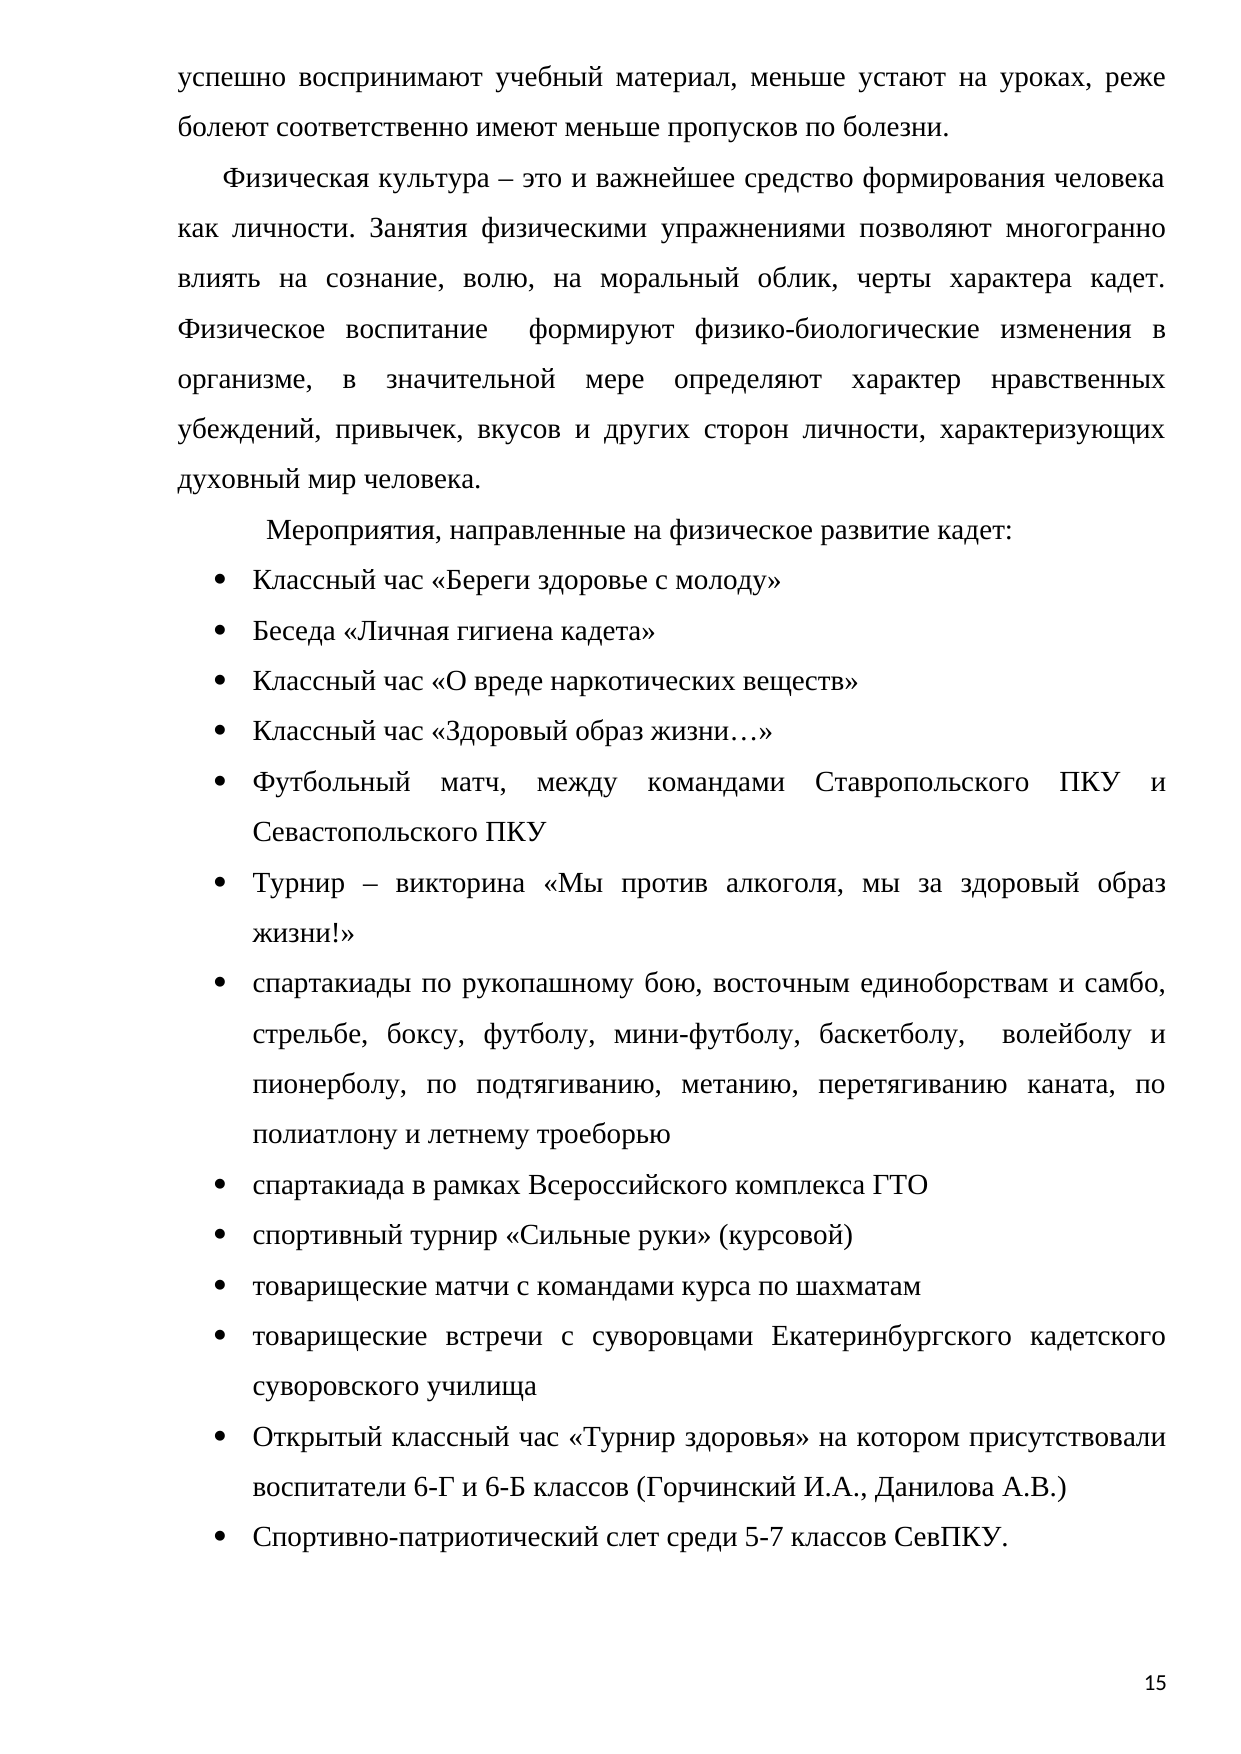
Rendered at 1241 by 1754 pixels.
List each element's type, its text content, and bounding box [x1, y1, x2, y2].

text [177, 59, 1167, 143]
list Классный час «Здоровый образ жизни…» [215, 713, 1167, 747]
list Беседа «Личная гигиена кадета» [215, 613, 1167, 646]
list спартакиада в рамках Всероссийского комплекса ГТО [215, 1167, 1167, 1200]
list Спортивно-патриотический слет среди 5-7 классов СевПКУ. [215, 1519, 1167, 1553]
text Мероприятия, направленные на физическое развитие кадет: [177, 512, 1167, 546]
list Футбольный матч, между командами Ставропольского ПКУ и Севастопольского ПКУ [215, 764, 1167, 848]
list Открытый классный час «Турнир здоровья» на котором присутствовали воспитатели 6-Г и 6-Б классов (Горчинский И.А., Данилова А.В.) [215, 1419, 1167, 1503]
list товарищеские матчи с командами курса по шахматам [215, 1268, 1167, 1301]
list Турнир – викторина «Мы против алкоголя, мы за здоровый образ жизни!» [215, 865, 1167, 949]
text Физическая культура – это и важнейшее средство формирования человека как личности. Занятия физическими упражнениями позволяют многогранно влиять на сознание, волю, на моральный облик, черты характера кадет. Физическое воспитание формируют физико-биологические изменения в организме, в значительной мере определяют характер нравственных убеждений, привычек, вкусов и других сторон личности, характеризующих духовный мир человека. [177, 160, 1167, 495]
list Классный час «Береги здоровье с молоду» [215, 562, 1167, 596]
list Классный час «О вреде наркотических веществ» [215, 663, 1167, 697]
list товарищеские встречи с суворовцами Екатеринбургского кадетского суворовского училища [215, 1318, 1167, 1402]
list спортивный турнир «Сильные руки» (курсовой) [215, 1217, 1167, 1251]
list спартакиады по рукопашному бою, восточным единоборствам и самбо, стрельбе, боксу, футболу, мини-футболу, баскетболу, волейболу и пионерболу, по подтягиванию, метанию, перетягиванию каната, по полиатлону и летнему троеборью [215, 965, 1167, 1150]
